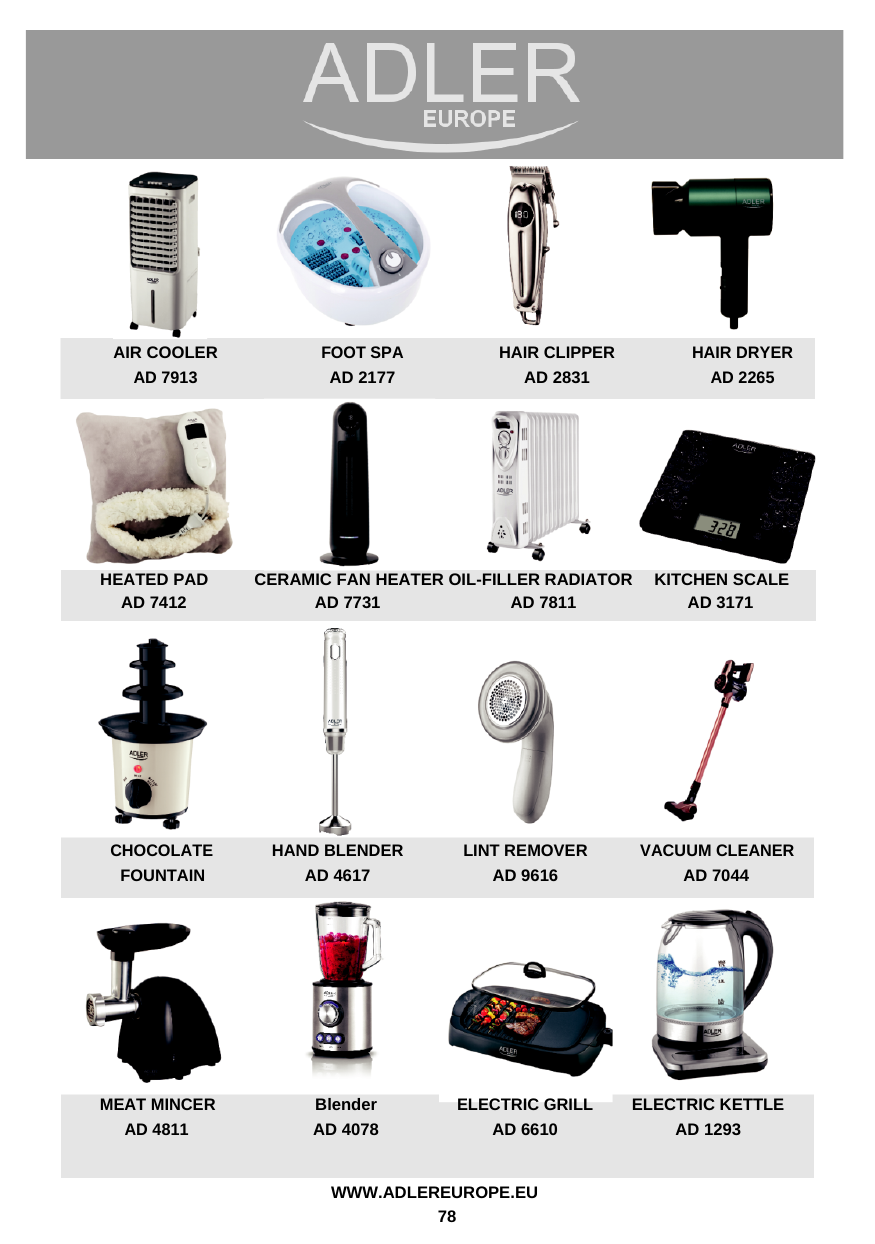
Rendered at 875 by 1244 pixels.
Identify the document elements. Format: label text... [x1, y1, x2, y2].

table_cell AD 4811 [94, 1114, 263, 1139]
text 78 [94, 1207, 800, 1226]
table_header ELECTRIC GRILL [419, 1091, 616, 1114]
table_header HAIR DRYER [658, 343, 802, 362]
table_cell AD 2265 [658, 362, 802, 387]
picture [25, 30, 844, 621]
table_cell FOUNTAIN [104, 860, 240, 885]
table_cell AD 2177 [268, 362, 454, 387]
table_header VACUUM CLEANER [615, 838, 802, 860]
table_header AIR COOLER [104, 343, 268, 362]
table_header ELECTRIC KETTLE [616, 1091, 792, 1114]
table_header LINT REMOVER [435, 838, 615, 860]
table_header HAND BLENDER [240, 838, 435, 860]
table_header Blender [263, 1091, 419, 1114]
text WWW.ADLEREUROPE.EU [94, 1183, 775, 1202]
table_cell AD 4078 [263, 1114, 419, 1139]
text AD 7412 AD 7731 AD 7811 AD 3171 [121, 592, 792, 612]
table_cell AD 7913 [104, 362, 268, 387]
table_cell AD 6610 [419, 1114, 616, 1139]
table_cell AD 4617 [240, 860, 435, 885]
table_cell AD 7044 [615, 860, 802, 885]
table_header MEAT MINCER [94, 1091, 263, 1114]
table_cell AD 2831 [454, 362, 658, 387]
text HEATED PAD CERAMIC FAN HEATER OIL-FILLER RADIATOR KITCHEN SCALE [100, 569, 792, 588]
picture [61, 625, 814, 1178]
table_cell AD 1293 [616, 1114, 792, 1139]
table_cell AD 9616 [435, 860, 615, 885]
table_header CHOCOLATE [104, 838, 240, 860]
table_header FOOT SPA [268, 343, 454, 362]
table_header HAIR CLIPPER [454, 343, 658, 362]
